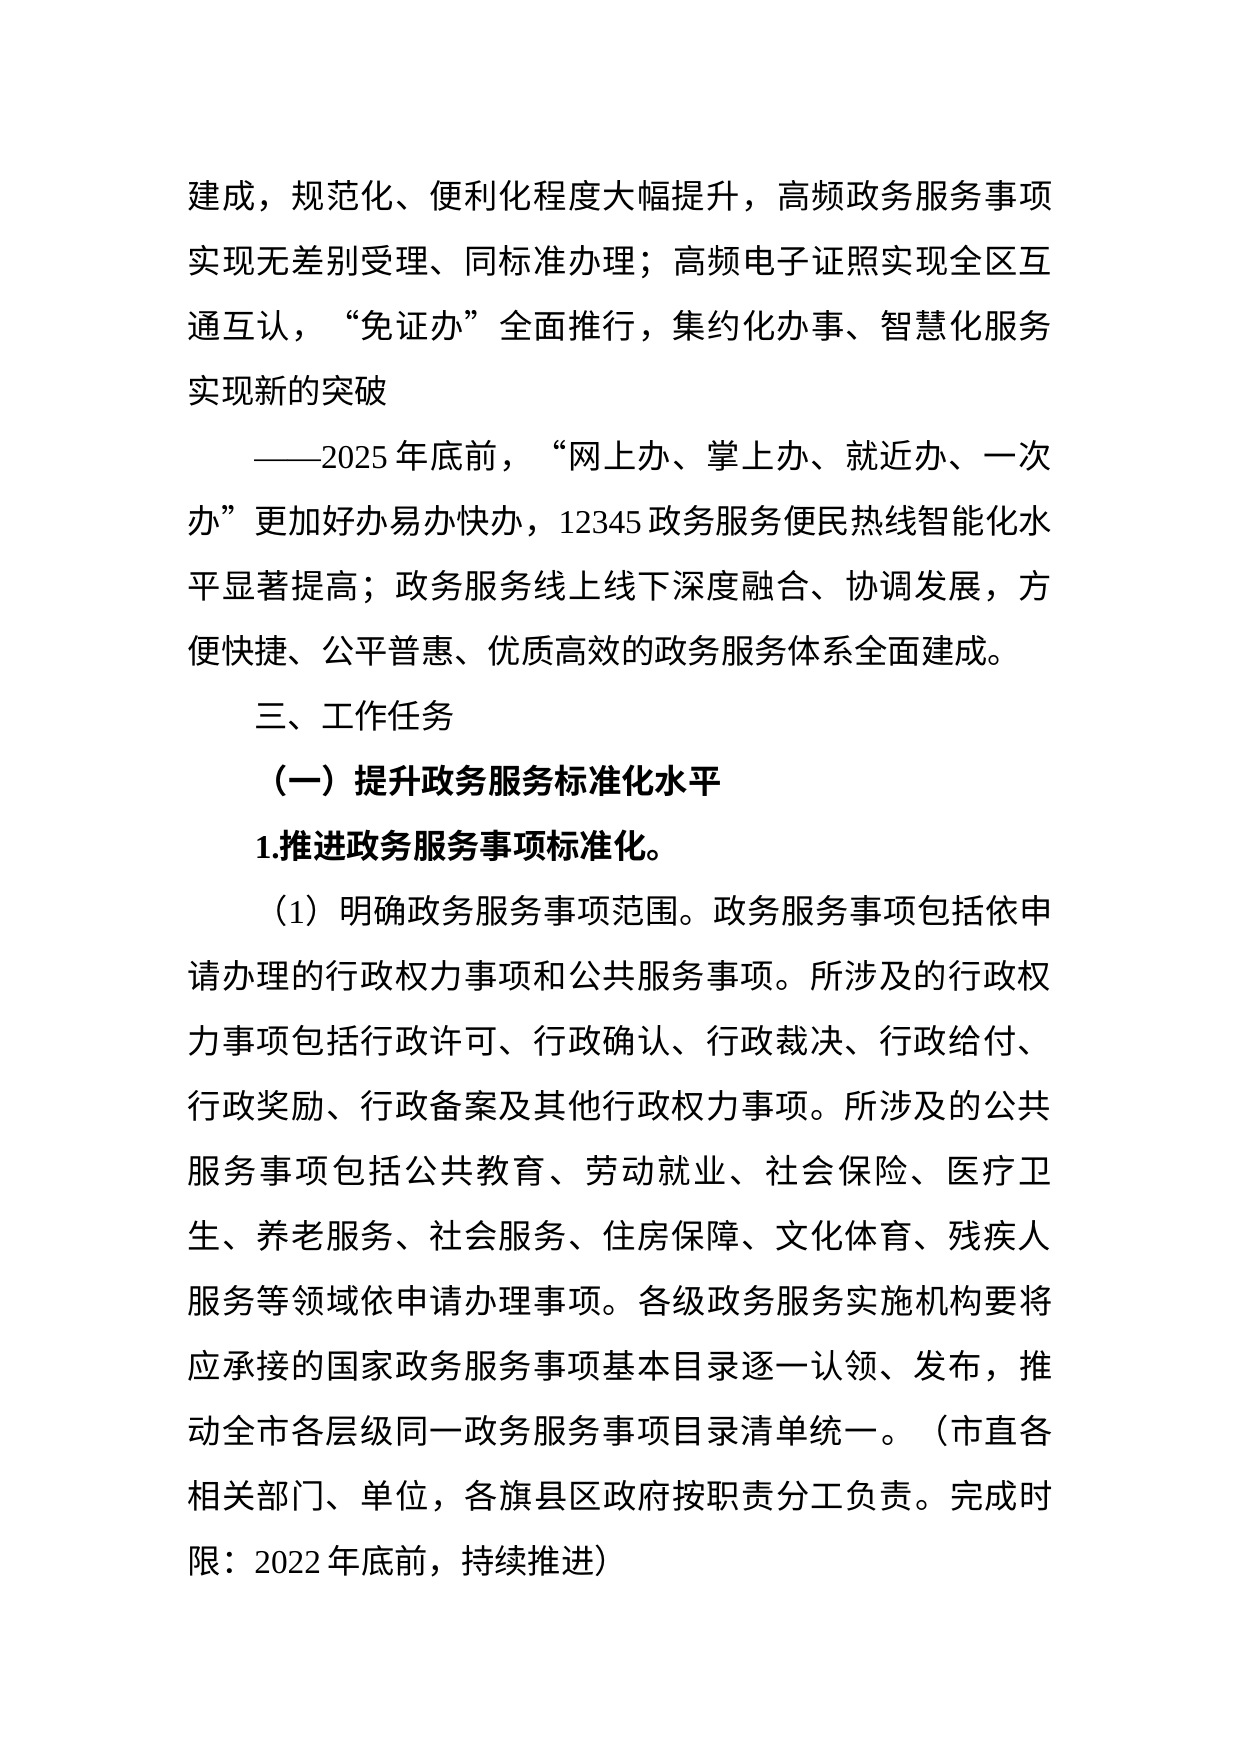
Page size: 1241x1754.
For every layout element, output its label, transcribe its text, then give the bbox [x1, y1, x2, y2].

text 1.推进政务服务事项标准化。 [187, 812, 1053, 877]
text ——2025年底前，“网上办、掌上办、就近办、一次办”更加好办易办快办，12345政务服务便民热线智能化水平显著提高；政务服务线上线下深度融合、协调发展，方便快捷、公平普惠、优质高效的政务服务体系全面建成。 [187, 422, 1053, 682]
text （1）明确政务服务事项范围。政务服务事项包括依申请办理的行政权力事项和公共服务事项。所涉及的行政权力事项包括行政许可、行政确认、行政裁决、行政给付、行政奖励、行政备案及其他行政权力事项。所涉及的公共服务事项包括公共教育、劳动就业、社会保险、医疗卫生、养老服务、社会服务、住房保障、文化体育、残疾人服务等领域依申请办理事项。各级政务服务实施机构要将应承接的国家政务服务事项基本目录逐一认领、发布，推动全市各层级同一政务服务事项目录清单统一。（市直各相关部门、单位，各旗县区政府按职责分工负责。完成时限：2022年底前，持续推进） [187, 877, 1053, 1592]
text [187, 162, 1053, 422]
text （一）提升政务服务标准化水平 [187, 747, 1053, 812]
text 三、工作任务 [187, 682, 1053, 747]
